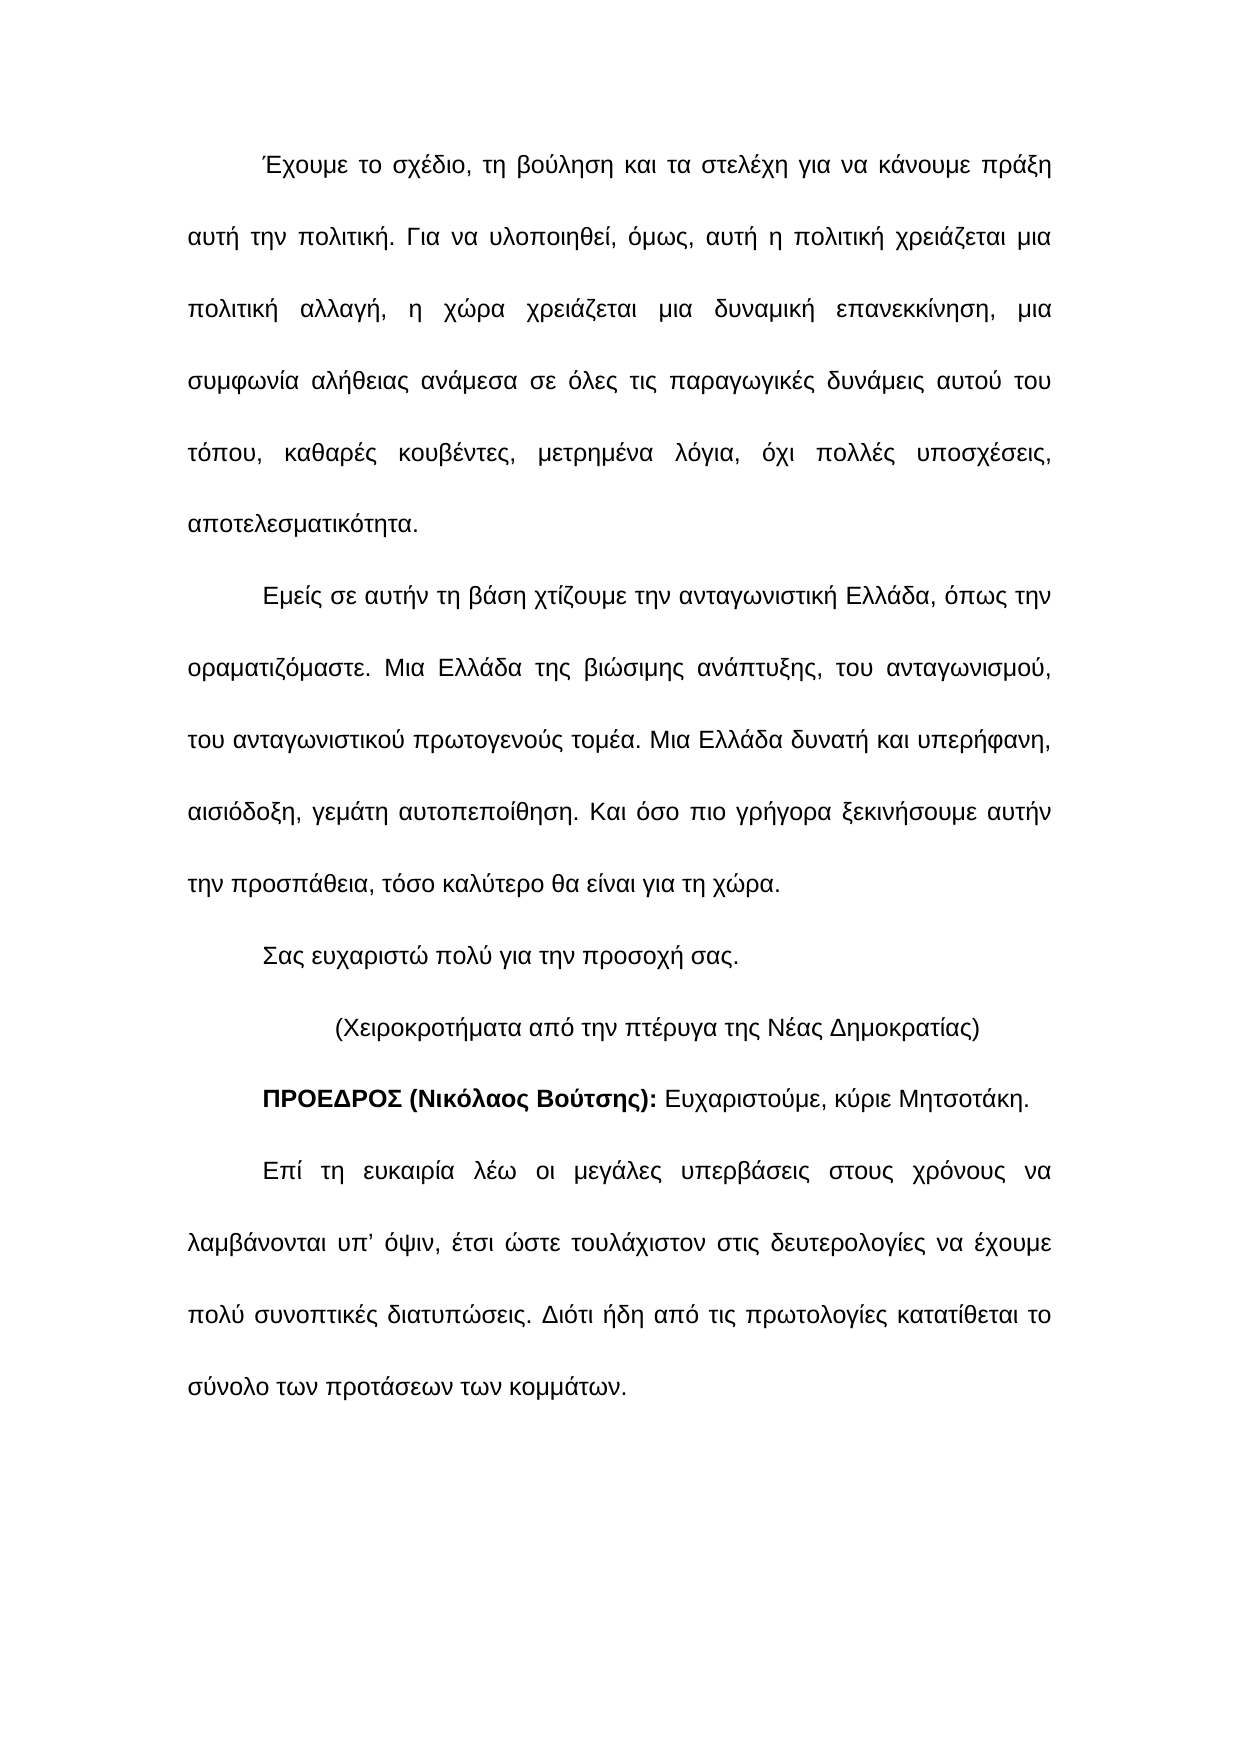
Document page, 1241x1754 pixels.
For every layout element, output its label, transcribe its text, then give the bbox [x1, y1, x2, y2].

text ΠΡΟΕΔΡΟΣ (Νικόλαος Βούτσης): Ευχαριστούμε, κύριε Μητσοτάκη. [187, 1084, 1053, 1113]
text Εμείς σε αυτήν τη βάση χτίζουμε την ανταγωνιστική Ελλάδα, όπως την οραματιζόμαστε. Μια Ελλάδα της βιώσιμης ανάπτυξης, του ανταγωνισμού, του ανταγωνιστικού πρωτογενούς τομέα. Μια Ελλάδα δυνατή και υπερήφανη, αισιόδοξη, γεμάτη αυτοπεποίθηση. Και όσο πιο γρήγορα ξεκινήσουμε αυτήν την προσπάθεια, τόσο καλύτερο θα είναι για τη χώρα. [187, 581, 1053, 897]
text Σας ευχαριστώ πολύ για την προσοχή σας. [187, 941, 1053, 969]
text (Χειροκροτήματα από την πτέρυγα της Νέας Δημοκρατίας) [187, 1012, 1053, 1041]
text Έχουμε το σχέδιο, τη βούληση και τα στελέχη για να κάνουμε πράξη αυτή την πολιτική. Για να υλοποιηθεί, όμως, αυτή η πολιτική χρειάζεται μια πολιτική αλλαγή, η χώρα χρειάζεται μια δυναμική επανεκκίνηση, μια συμφωνία αλήθειας ανάμεσα σε όλες τις παραγωγικές δυνάμεις αυτού του τόπου, καθαρές κουβέντες, μετρημένα λόγια, όχι πολλές υποσχέσεις, αποτελεσματικότητα. [187, 150, 1053, 538]
text Επί τη ευκαιρία λέω οι μεγάλες υπερβάσεις στους χρόνους να λαμβάνονται υπ’ όψιν, έτσι ώστε τουλάχιστον στις δευτερολογίες να έχουμε πολύ συνοπτικές διατυπώσεις. Διότι ήδη από τις πρωτολογίες κατατίθεται το σύνολο των προτάσεων των κομμάτων. [187, 1156, 1053, 1401]
